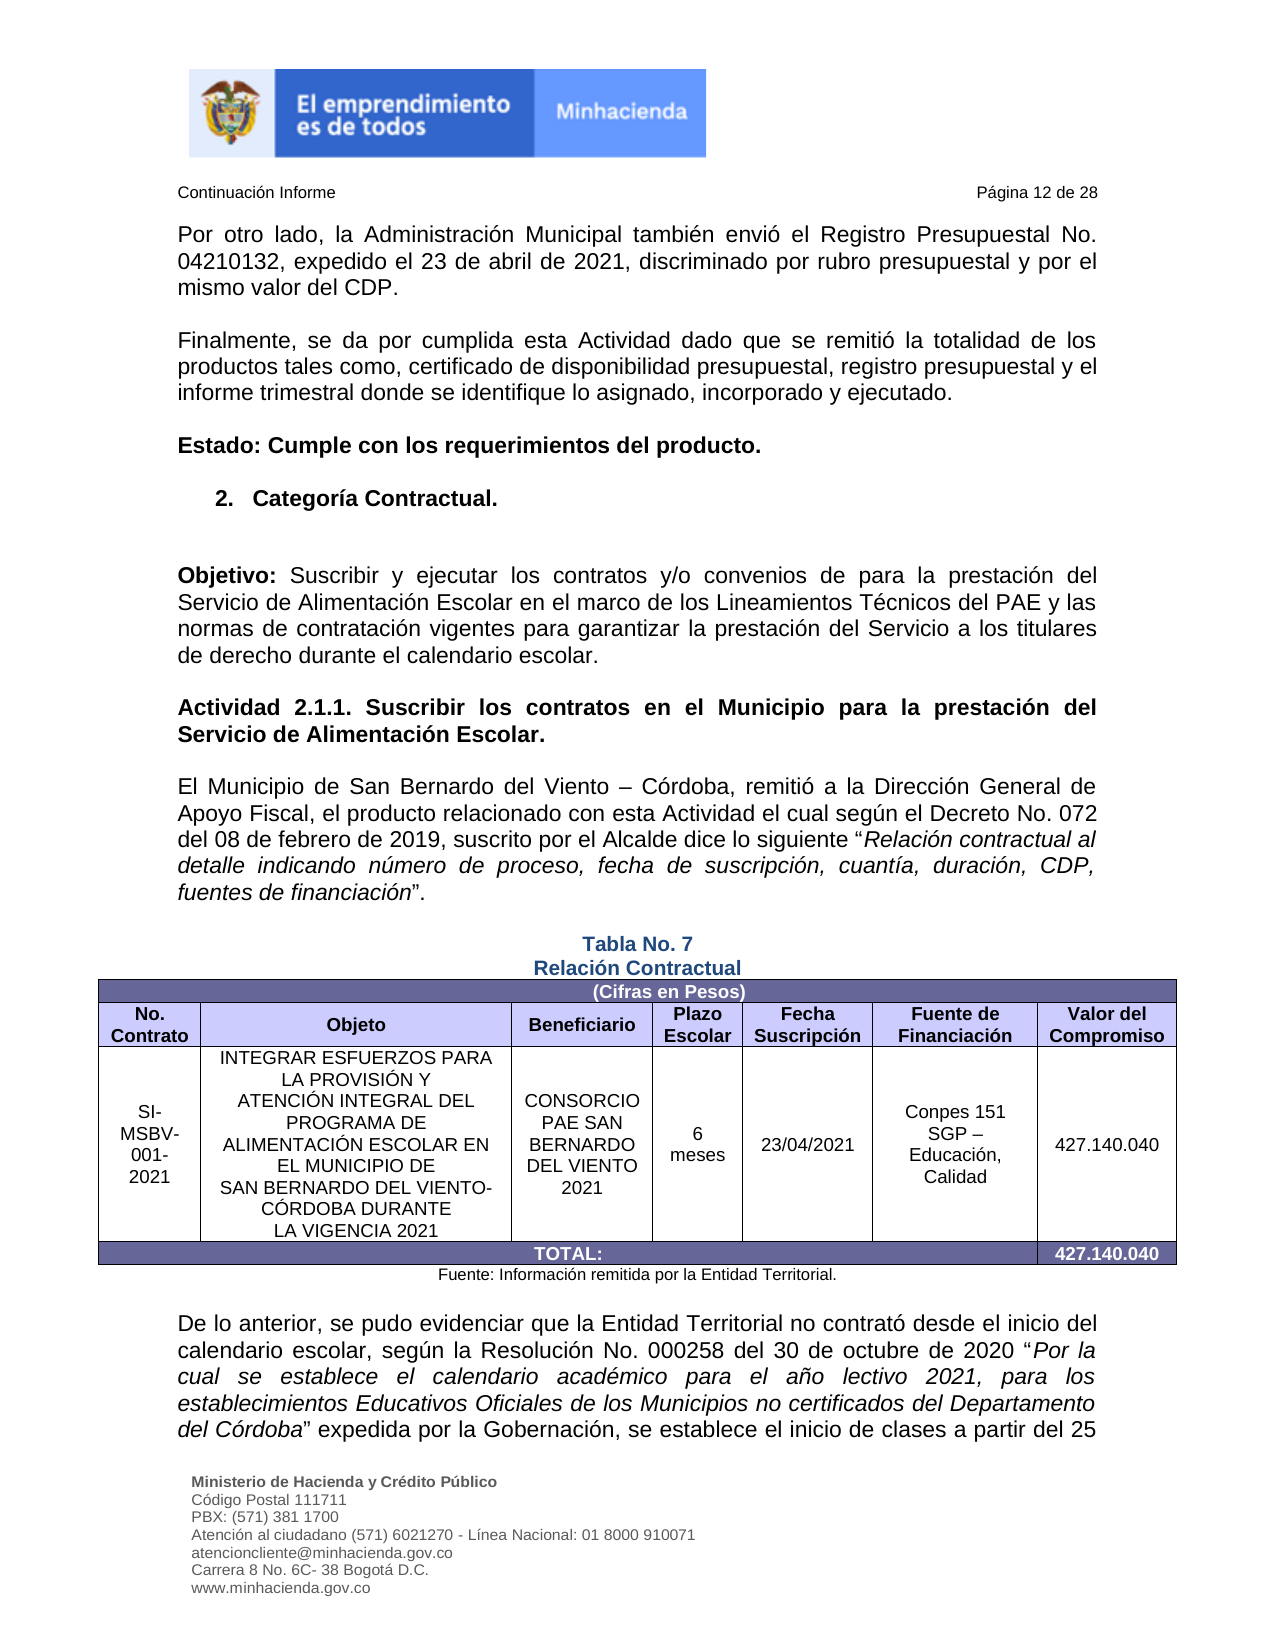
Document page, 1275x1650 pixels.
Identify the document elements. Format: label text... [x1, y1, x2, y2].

text Finalmente, se da por cumplida esta Actividad dado que se remitió la totalidad de los productos tales como, certificado de disponibilidad presupuestal, registro presupuestal y el informe trimestral donde se identifique lo asignado, incorporado y ejecutado. [177, 327, 1098, 406]
text Fuente: Información remitida por la Entidad Territorial. [177, 1265, 1098, 1284]
table_cell Plazo Escolar [653, 1003, 742, 1046]
table_cell 23/04/2021 [743, 1047, 872, 1241]
table_cell 427.140.040 [1038, 1242, 1176, 1264]
table_cell Objeto [201, 1003, 511, 1046]
text Objetivo: Suscribir y ejecutar los contratos y/o convenios de para la prestación del Servicio de Alimentación Escolar en el marco de los Lineamientos Técnicos del PAE y las normas de contratación vigentes para garantizar la prestación del Servicio a los titulares de derecho durante el calendario escolar. [177, 562, 1098, 668]
table_cell Valor del Compromiso [1038, 1003, 1176, 1046]
table_cell Beneficiario [512, 1003, 652, 1046]
table_cell SI-MSBV-001-2021 [99, 1047, 200, 1241]
table_cell Conpes 151 SGP – Educación, Calidad [873, 1047, 1037, 1241]
text Estado: Cumple con los requerimientos del producto. [177, 432, 1098, 458]
table_cell 6 meses [653, 1047, 742, 1241]
table_cell CONSORCIO PAE SAN BERNARDO DEL VIENTO 2021 [512, 1047, 652, 1241]
list Categoría Contractual. [215, 485, 1098, 511]
text El Municipio de San Bernardo del Viento – Córdoba, remitió a la Dirección General de Apoyo Fiscal, el producto relacionado con esta Actividad el cual según el Decreto No. 072 del 08 de febrero de 2019, suscrito por el Alcalde dice lo siguiente “Relación contractual al detalle indicando número de proceso, fecha de suscripción, cuantía, duración, CDP, fuentes de financiación”. [177, 773, 1098, 905]
text Actividad 2.1.1. Suscribir los contratos en el Municipio para la prestación del Servicio de Alimentación Escolar. [177, 694, 1098, 747]
table_cell Fecha Suscripción [743, 1003, 872, 1046]
text Por otro lado, la Administración Municipal también envió el Registro Presupuestal No. 04210132, expedido el 23 de abril de 2021, discriminado por rubro presupuestal y por el mismo valor del CDP. [177, 221, 1098, 300]
table_cell No. Contrato [99, 1003, 200, 1046]
table_header (Cifras en Pesos) [99, 980, 1176, 1002]
table_cell TOTAL: [99, 1242, 1037, 1264]
table_cell Fuente de Financiación [873, 1003, 1037, 1046]
text Tabla No. 7 [177, 931, 1098, 955]
picture [187, 69, 707, 156]
table_cell 427.140.040 [1038, 1047, 1176, 1241]
table_cell INTEGRAR ESFUERZOS PARA LA PROVISIÓN Y ATENCIÓN INTEGRAL DEL PROGRAMA DE ALIMENTACIÓN ESCOLAR EN EL MUNICIPIO DE SAN BERNARDO DEL VIENTO-CÓRDOBA DURANTE LA VIGENCIA 2021 [201, 1047, 511, 1241]
text Relación Contractual [177, 955, 1098, 979]
